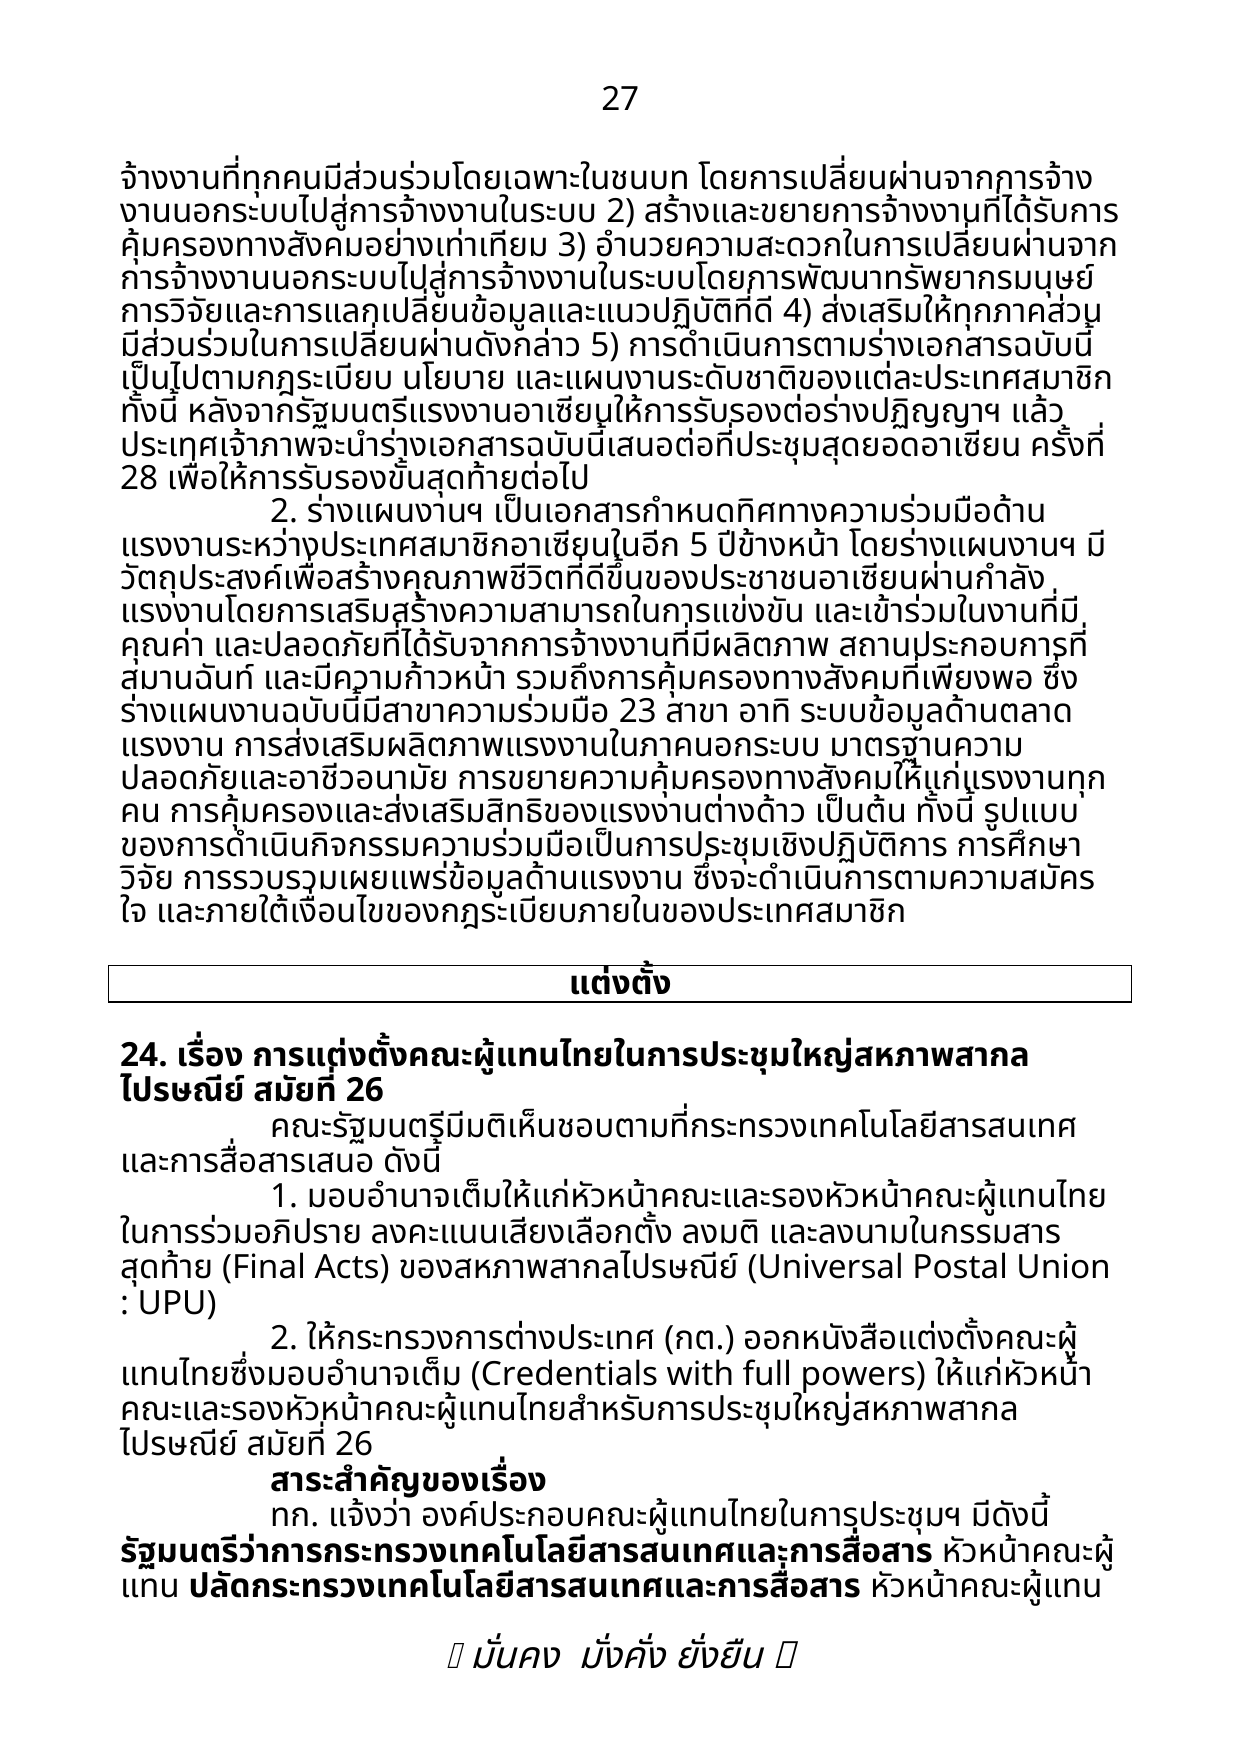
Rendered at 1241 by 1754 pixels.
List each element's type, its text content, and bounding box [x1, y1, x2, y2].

text 2. ร่างแผนงานฯ เป็นเอกสารกำหนดทิศทางความร่วมมือด้านแรงงานระหว่างประเทศสมาชิกอาเซียนในอีก 5 ปีข้างหน้า โดยร่างแผนงานฯ มีวัตถุประสงค์เพื่อสร้างคุณภาพชีวิตที่ดีขึ้นของประชาชนอาเซียนผ่านกำลังแรงงานโดยการเสริมสร้างความสามารถในการแข่งขัน และเข้าร่วมในงานที่มีคุณค่า และปลอดภัยที่ได้รับจากการจ้างงานที่มีผลิตภาพ สถานประกอบการที่สมานฉันท์ และมีความก้าวหน้า รวมถึงการคุ้มครองทางสังคมที่เพียงพอ ซึ่งร่างแผนงานฉบับนี้มีสาขาความร่วมมือ 23 สาขา อาทิ ระบบข้อมูลด้านตลาดแรงงาน การส่งเสริมผลิตภาพแรงงานในภาคนอกระบบ มาตรฐานความปลอดภัยและอาชีวอนามัย การขยายความคุ้มครองทางสังคมให้แก่แรงงานทุกคน การคุ้มครองและส่งเสริมสิทธิของแรงงานต่างด้าว เป็นต้น ทั้งนี้ รูปแบบของการดำเนินกิจกรรมความร่วมมือเป็นการประชุมเชิงปฏิบัติการ การศึกษาวิจัย การรวบรวมเผยแพร่ข้อมูลด้านแรงงาน ซึ่งจะดำเนินการตามความสมัครใจ และภายใต้เงื่อนไขของกฎระเบียบภายในของประเทศสมาชิก [120, 496, 1120, 929]
text 2. ให้กระทรวงการต่างประเทศ (กต.) ออกหนังสือแต่งตั้งคณะผู้แทนไทยซึ่งมอบอำนาจเต็ม (Credentials with full powers) ให้แก่หัวหน้าคณะและรองหัวหน้าคณะผู้แทนไทยสำหรับการประชุมใหญ่สหภาพสากลไปรษณีย์ สมัยที่ 26 [120, 1321, 1120, 1463]
text สาระสำคัญของเรื่อง [120, 1463, 1120, 1498]
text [120, 1498, 1120, 1604]
text 24. เรื่อง การแต่งตั้งคณะผู้แทนไทยในการประชุมใหญ่สหภาพสากลไปรษณีย์ สมัยที่ 26 [120, 1038, 1120, 1109]
text คณะรัฐมนตรีมีมติเห็นชอบตามที่กระทรวงเทคโนโลยีสารสนเทศและการสื่อสารเสนอ ดังนี้ [120, 1109, 1120, 1179]
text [120, 163, 1120, 496]
text 1. มอบอำนาจเต็มให้แก่หัวหน้าคณะและรองหัวหน้าคณะผู้แทนไทยในการร่วมอภิปราย ลงคะแนนเสียงเลือกตั้ง ลงมติ และลงนามในกรรมสารสุดท้าย (Final Acts) ของสหภาพสากลไปรษณีย์ (Universal Postal Union : UPU) [120, 1179, 1120, 1321]
table_header แต่งตั้ง [109, 966, 1131, 1001]
